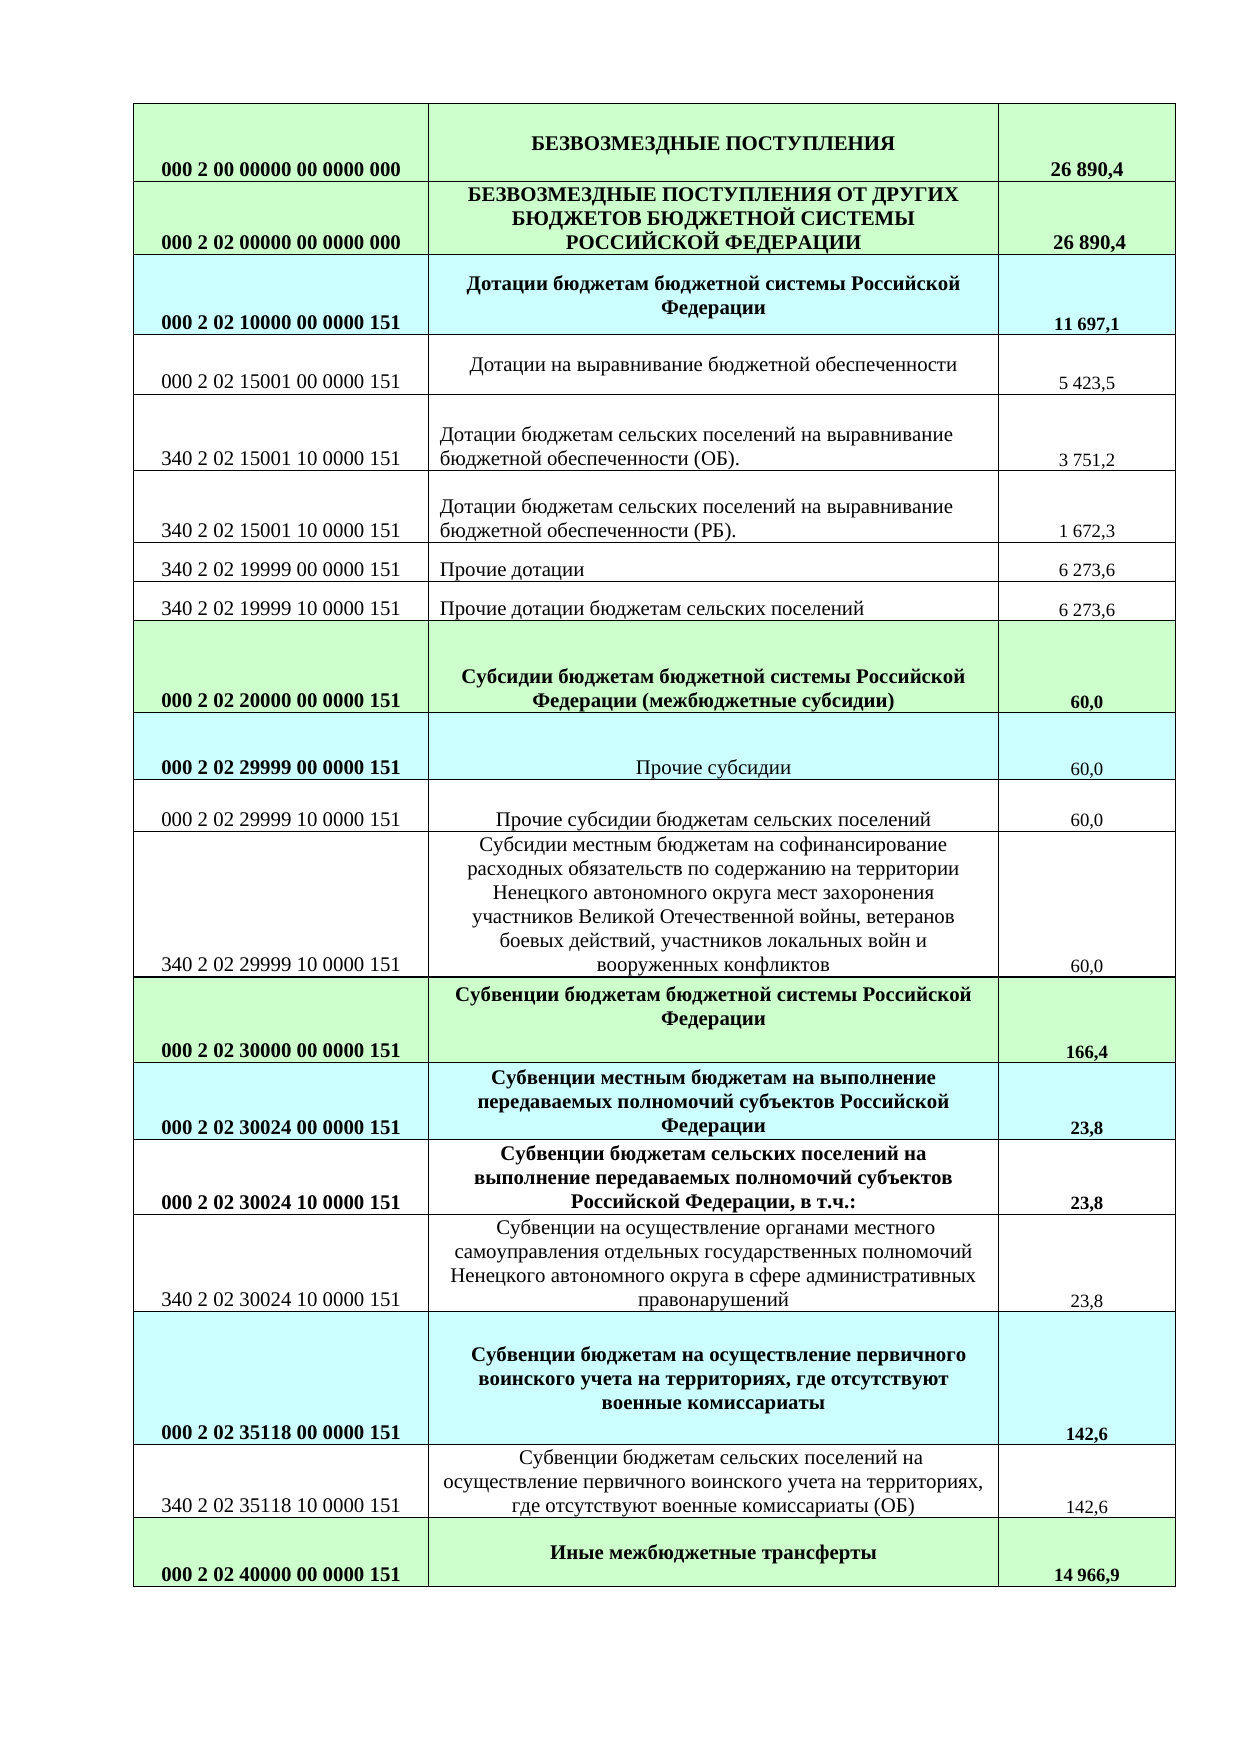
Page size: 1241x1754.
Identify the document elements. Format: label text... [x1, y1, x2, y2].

table_cell 60,0 [999, 780, 1175, 831]
table_cell 340 2 02 15001 10 0000 151 [134, 471, 428, 542]
table_cell Субвенции бюджетам бюджетной системы Российской Федерации [429, 978, 998, 1062]
table_cell 000 2 02 35118 00 0000 151 [134, 1312, 428, 1444]
table_cell Дотации на выравнивание бюджетной обеспеченности [429, 335, 998, 393]
table_cell 60,0 [999, 713, 1175, 779]
table_cell 340 2 02 19999 10 0000 151 [134, 582, 428, 620]
table_cell Иные межбюджетные трансферты [429, 1518, 998, 1586]
table_cell 6 273,6 [999, 543, 1175, 581]
table_cell 000 2 02 30024 10 0000 151 [134, 1140, 428, 1214]
table_cell 142,6 [999, 1312, 1175, 1444]
table_cell 23,8 [999, 1215, 1175, 1311]
table_cell 11 697,1 [999, 255, 1175, 334]
table_cell 340 2 02 15001 10 0000 151 [134, 395, 428, 470]
table_cell Субвенции бюджетам на осуществление первичного воинского учета на территориях, где отсутствуют военные комиссариаты [429, 1312, 998, 1444]
table_cell 3 751,2 [999, 395, 1175, 470]
table_cell 23,8 [999, 1140, 1175, 1214]
table_cell Субсидии бюджетам бюджетной системы Российской Федерации (межбюджетные субсидии) [429, 621, 998, 712]
table_cell 60,0 [999, 832, 1175, 976]
table_cell Прочие дотации бюджетам сельских поселений [429, 582, 998, 620]
table_cell 26 890,4 [999, 104, 1175, 181]
table_cell Субвенции бюджетам сельских поселений на осуществление первичного воинского учета на территориях, где отсутствуют военные комиссариаты (ОБ) [429, 1445, 998, 1517]
table_cell Дотации бюджетам сельских поселений на выравнивание бюджетной обеспеченности (РБ). [429, 471, 998, 542]
table_cell 26 890,4 [999, 182, 1175, 254]
table_cell 000 2 02 29999 00 0000 151 [134, 713, 428, 779]
table_cell 1 672,3 [999, 471, 1175, 542]
table_cell БЕЗВОЗМЕЗДНЫЕ ПОСТУПЛЕНИЯ [429, 104, 998, 181]
table_cell 6 273,6 [999, 582, 1175, 620]
table_cell Субвенции местным бюджетам на выполнение передаваемых полномочий субъектов Российской Федерации [429, 1063, 998, 1139]
table_cell Субвенции бюджетам сельских поселений на выполнение передаваемых полномочий субъектов Российской Федерации, в т.ч.: [429, 1140, 998, 1214]
table_cell 000 2 02 00000 00 0000 000 [134, 182, 428, 254]
table_cell 000 2 00 00000 00 0000 000 [134, 104, 428, 181]
table_cell 23,8 [999, 1063, 1175, 1139]
table_cell Дотации бюджетам бюджетной системы Российской Федерации [429, 255, 998, 334]
table_cell 000 2 02 30000 00 0000 151 [134, 978, 428, 1062]
table_cell 340 2 02 30024 10 0000 151 [134, 1215, 428, 1311]
table_cell БЕЗВОЗМЕЗДНЫЕ ПОСТУПЛЕНИЯ ОТ ДРУГИХ БЮДЖЕТОВ БЮДЖЕТНОЙ СИСТЕМЫ РОССИЙСКОЙ ФЕДЕРАЦИИ [429, 182, 998, 254]
table_cell 000 2 02 10000 00 0000 151 [134, 255, 428, 334]
table_cell Прочие субсидии бюджетам сельских поселений [429, 780, 998, 831]
table_cell 142,6 [999, 1445, 1175, 1517]
table_cell 340 2 02 19999 00 0000 151 [134, 543, 428, 581]
table_cell 340 2 02 35118 10 0000 151 [134, 1445, 428, 1517]
table_cell Прочие дотации [429, 543, 998, 581]
table_cell Прочие субсидии [429, 713, 998, 779]
table_cell 340 2 02 29999 10 0000 151 [134, 832, 428, 976]
table_cell Дотации бюджетам сельских поселений на выравнивание бюджетной обеспеченности (ОБ). [429, 395, 998, 470]
table_cell 60,0 [999, 621, 1175, 712]
table_cell 166,4 [999, 978, 1175, 1062]
table_cell Субвенции на осуществление органами местного самоуправления отдельных государственных полномочий Ненецкого автономного округа в сфере административных правонарушений [429, 1215, 998, 1311]
table_cell 000 2 02 15001 00 0000 151 [134, 335, 428, 393]
table_cell Субсидии местным бюджетам на софинансирование расходных обязательств по содержанию на территории Ненецкого автономного округа мест захоронения участников Великой Отечественной войны, ветеранов боевых действий, участников локальных войн и вооруженных конфликтов [429, 832, 998, 976]
table_cell 14 966,9 [999, 1518, 1175, 1586]
table_cell 000 2 02 30024 00 0000 151 [134, 1063, 428, 1139]
table_cell 000 2 02 29999 10 0000 151 [134, 780, 428, 831]
table_cell 000 2 02 40000 00 0000 151 [134, 1518, 428, 1586]
table_cell 5 423,5 [999, 335, 1175, 393]
table_cell 000 2 02 20000 00 0000 151 [134, 621, 428, 712]
